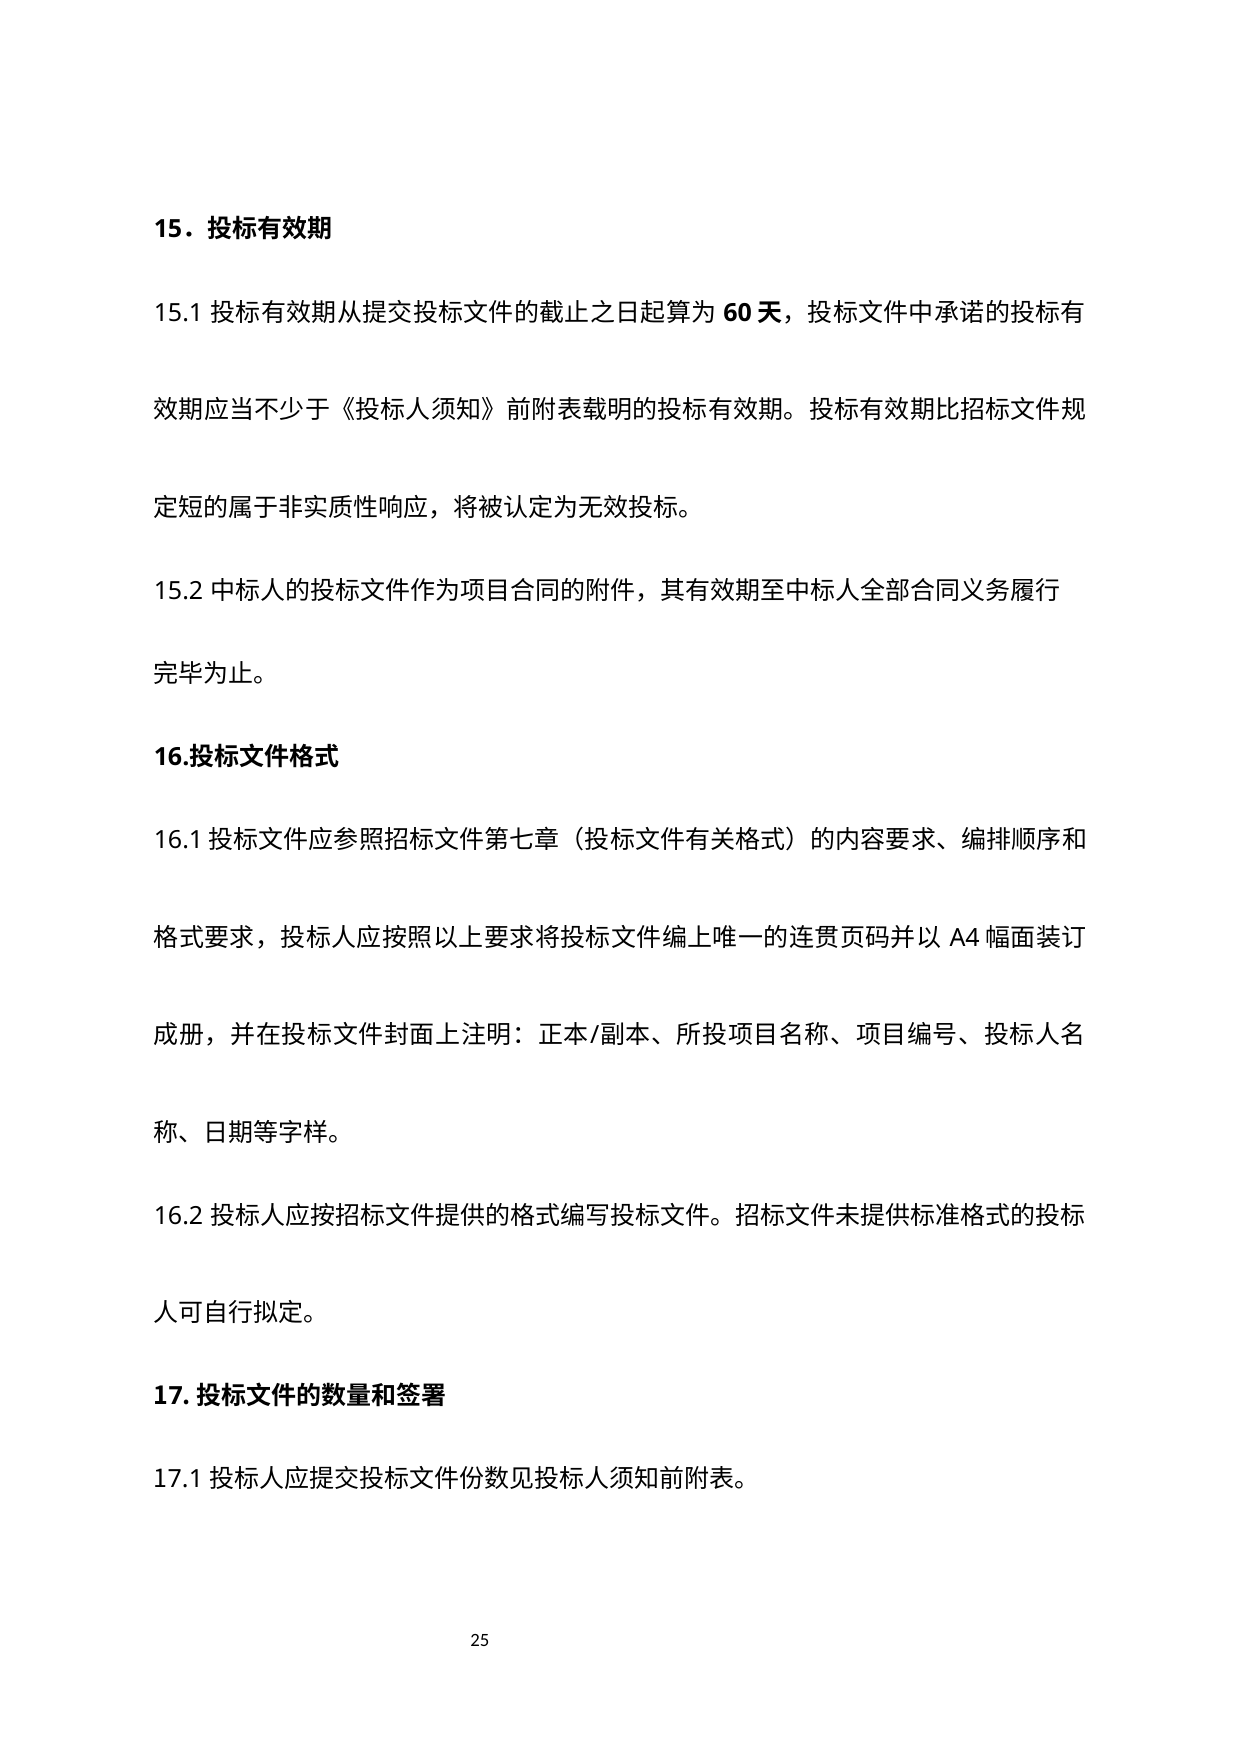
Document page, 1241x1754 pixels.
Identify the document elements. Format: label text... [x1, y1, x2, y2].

text 完毕为止。 [153, 639, 1087, 704]
text 15．投标有效期 [153, 194, 1087, 259]
text 17. 投标文件的数量和签署 [153, 1361, 1087, 1426]
text 16.1投标文件应参照招标文件第七章（投标文件有关格式）的内容要求、编排顺序和格式要求，投标人应按照以上要求将投标文件编上唯一的连贯页码并以A4幅面装订成册，并在投标文件封面上注明：正本/副本、所投项目名称、项目编号、投标人名称、日期等字样。 [153, 805, 1087, 1163]
text 17.1 投标人应提交投标文件份数见投标人须知前附表。 [153, 1444, 1087, 1509]
text 16.2 投标人应按招标文件提供的格式编写投标文件。招标文件未提供标准格式的投标人可自行拟定。 [153, 1181, 1087, 1343]
text 15.2 中标人的投标文件作为项目合同的附件，其有效期至中标人全部合同义务履行 [153, 556, 1087, 621]
text 15.1 投标有效期从提交投标文件的截止之日起算为60天，投标文件中承诺的投标有效期应当不少于《投标人须知》前附表载明的投标有效期。投标有效期比招标文件规定短的属于非实质性响应，将被认定为无效投标。 [153, 278, 1087, 538]
text 16.投标文件格式 [153, 722, 1087, 787]
